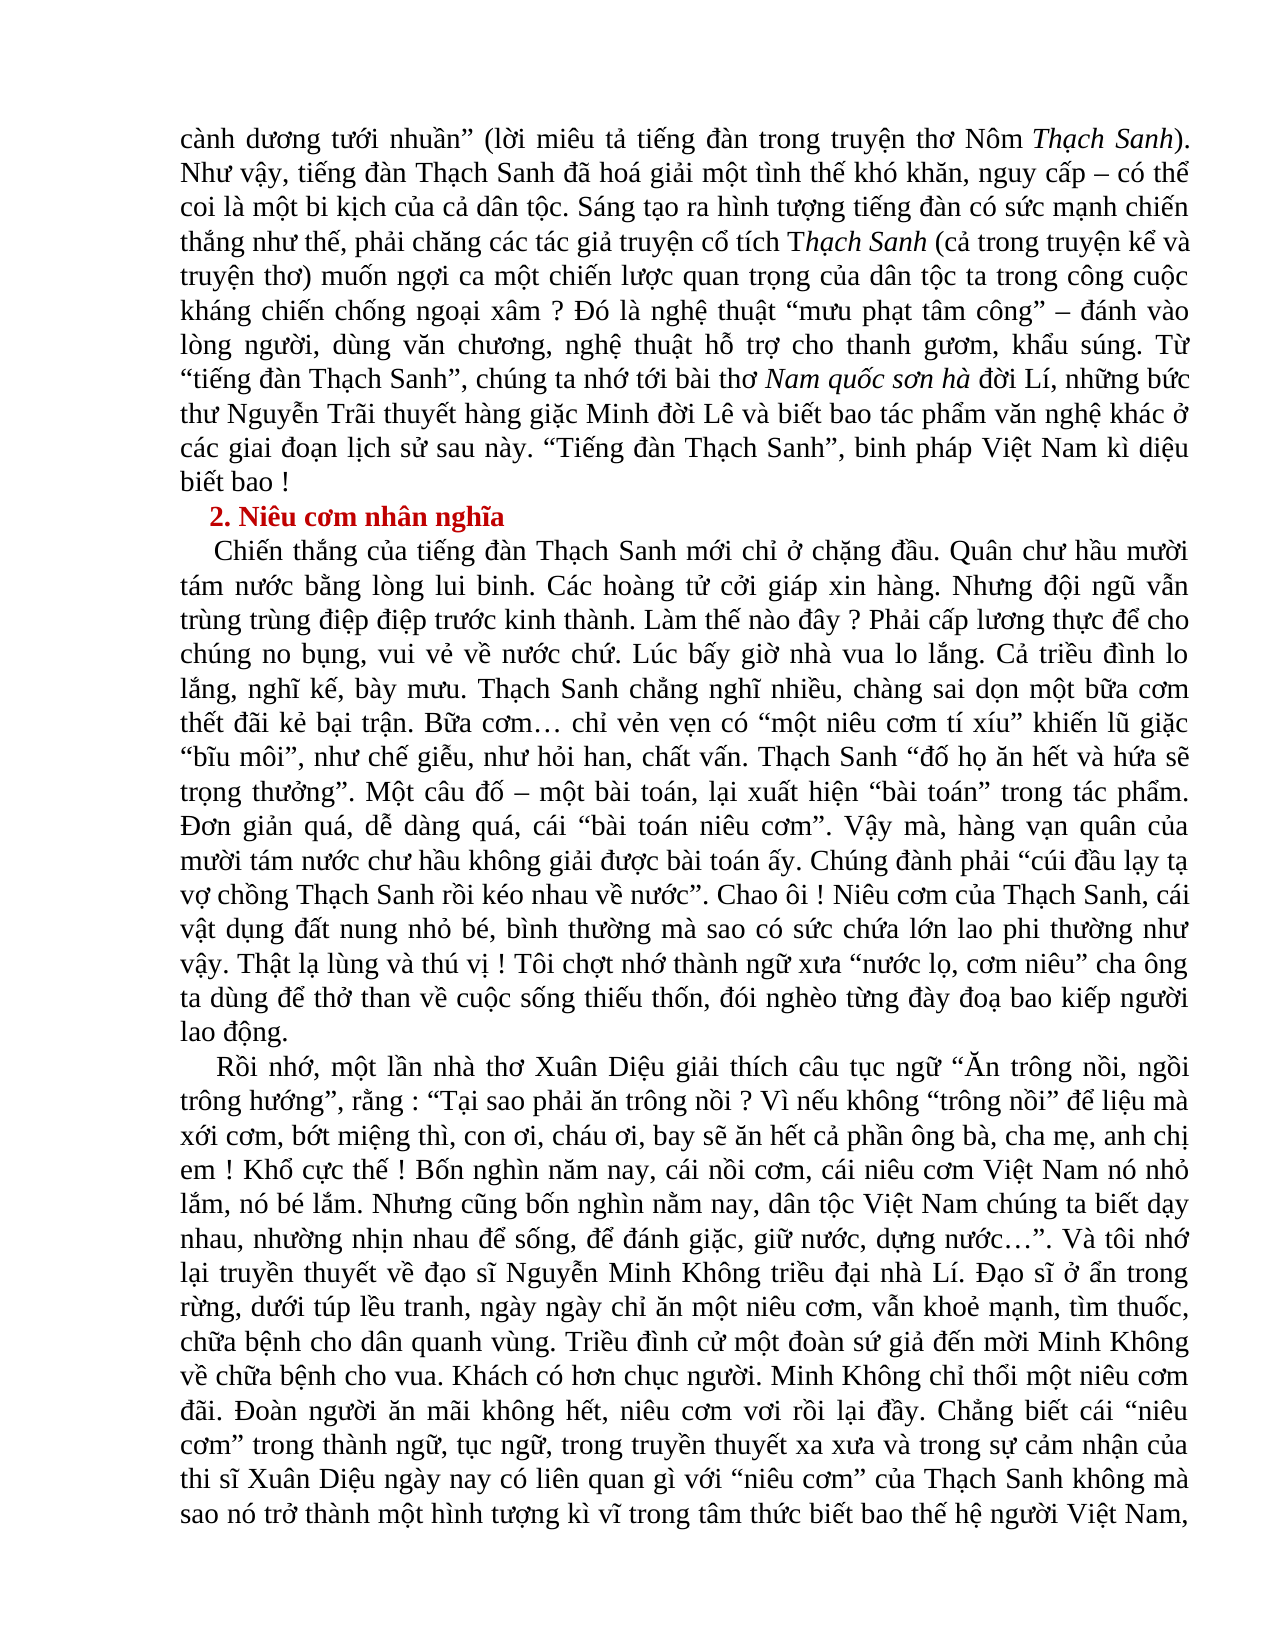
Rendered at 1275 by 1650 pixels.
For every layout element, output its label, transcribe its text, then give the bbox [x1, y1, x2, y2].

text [180, 1048, 1191, 1529]
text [180, 120, 1191, 498]
text Chiến thắng của tiếng đàn Thạch Sanh mới chỉ ở chặng đầu. Quân chư hầu mười tám nước bằng lòng lui binh. Các hoàng tử cởi giáp xin hàng. Nhưng đội ngũ vẫn trùng trùng điệp điệp trước kinh thành. Làm thế nào đây ? Phải cấp lương thực để cho chúng no bụng, vui vẻ về nước chứ. Lúc bấy giờ nhà vua lo lắng. Cả triều đình lo lắng, nghĩ kế, bày mưu. Thạch Sanh chẳng nghĩ nhiều, chàng sai dọn một bữa cơm thết đãi kẻ bại trận. Bữa cơm… chỉ vẻn vẹn có “một niêu cơm tí xíu” khiến lũ giặc “bĩu môi”, như chế giễu, như hỏi han, chất vấn. Thạch Sanh “đố họ ăn hết và hứa sẽ trọng thưởng”. Một câu đố – một bài toán, lại xuất hiện “bài toán” trong tác phẩm. Đơn giản quá, dễ dàng quá, cái “bài toán niêu cơm”. Vậy mà, hàng vạn quân của mười tám nước chư hầu không giải được bài toán ấy. Chúng đành phải “cúi đầu lạy tạ vợ chồng Thạch Sanh rồi kéo nhau về nước”. Chao ôi ! Niêu cơm của Thạch Sanh, cái vật dụng đất nung nhỏ bé, bình thường mà sao có sức chứa lớn lao phi thường như vậy. Thật lạ lùng và thú vị ! Tôi chợt nhớ thành ngữ xưa “nước lọ, cơm niêu” cha ông ta dùng để thở than về cuộc sống thiếu thốn, đói nghèo từng đày đoạ bao kiếp người lao động. [180, 532, 1191, 1048]
text 2. Niêu cơm nhân nghĩa [180, 498, 1191, 532]
